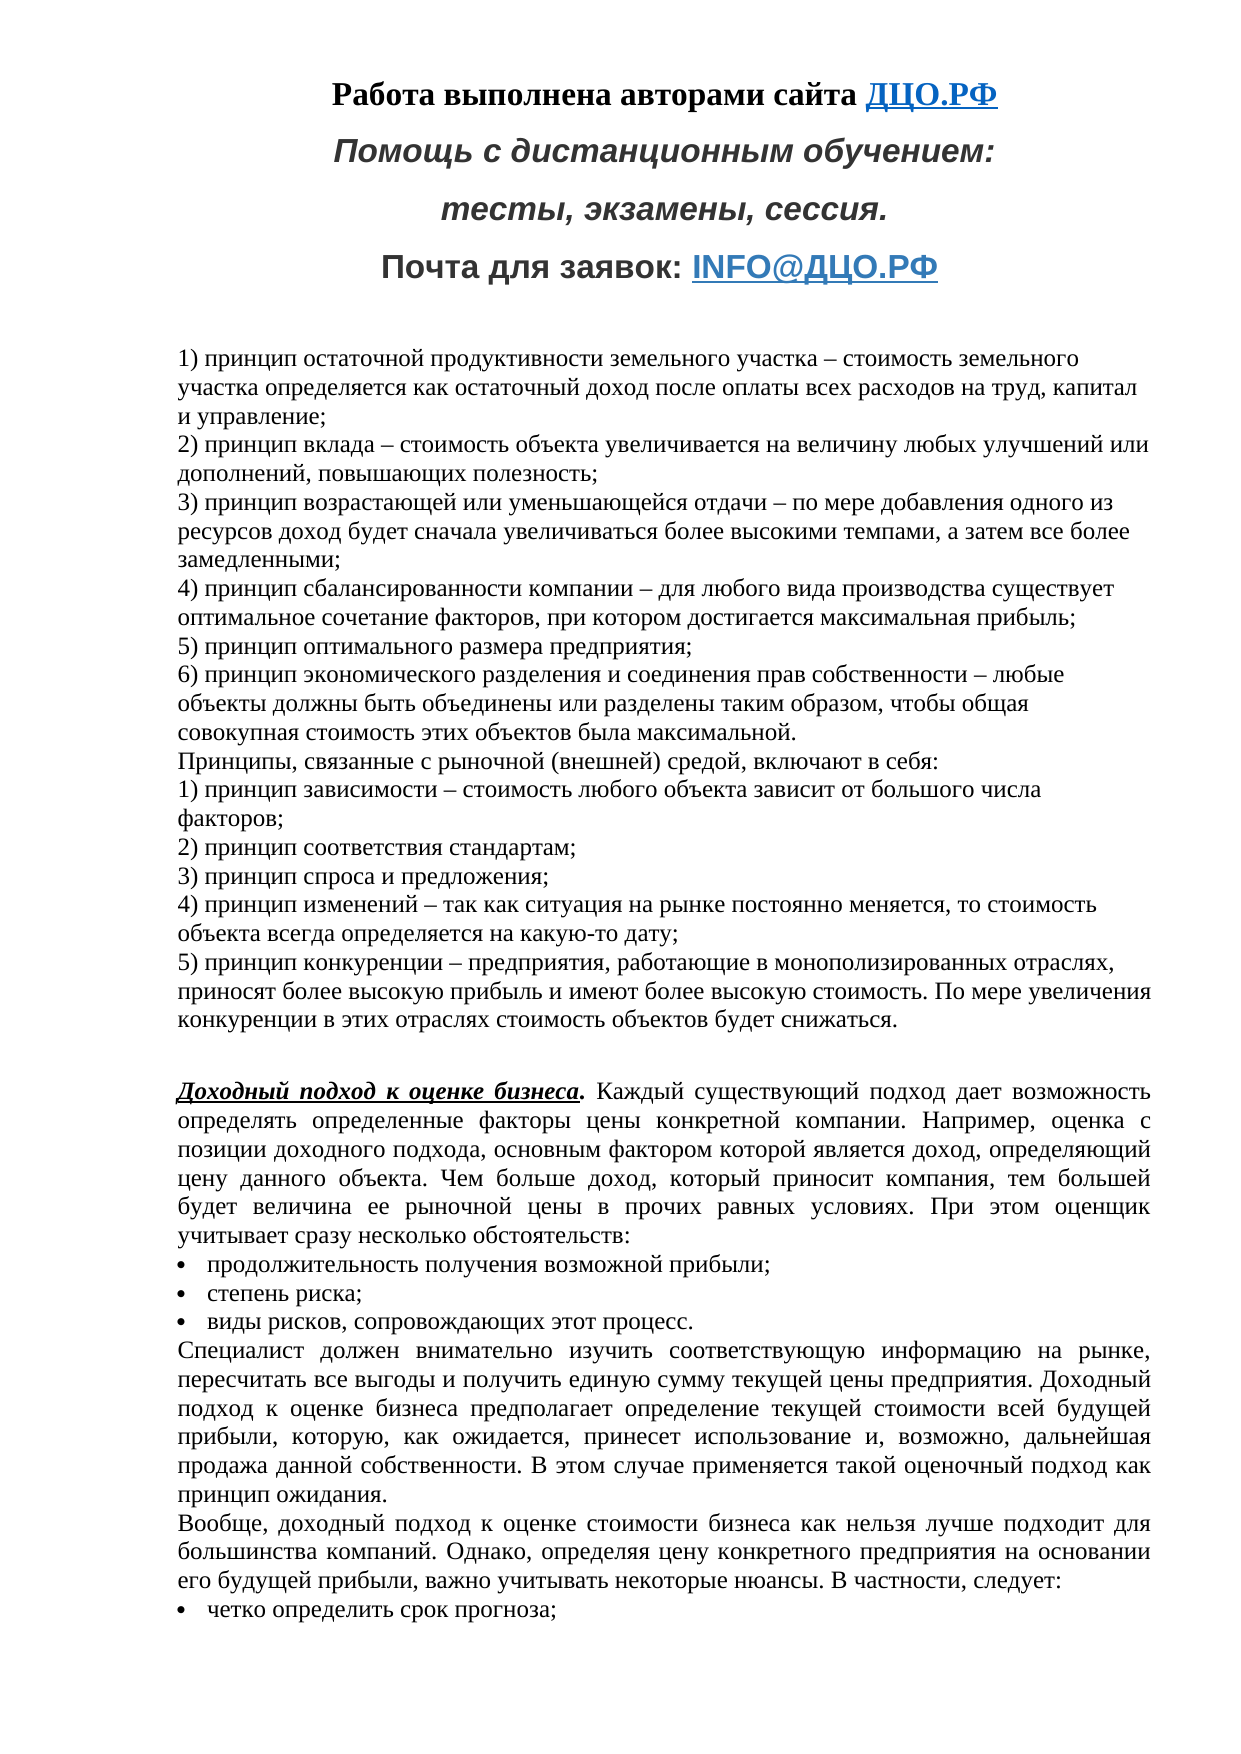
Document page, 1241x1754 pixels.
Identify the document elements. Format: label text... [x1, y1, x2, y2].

list четко определить срок прогноза; [177, 1594, 1152, 1623]
text 3) принцип спроса и предложения; [177, 861, 1152, 889]
list степень риска; [177, 1278, 1152, 1306]
text 1) принцип зависимости – стоимость любого объекта зависит от большого числа факторов; [177, 774, 1152, 832]
text Принципы, связанные с рыночной (внешней) средой, включают в себя: [177, 746, 1152, 774]
text 5) принцип оптимального размера предприятия; [177, 631, 1152, 659]
list виды рисков, сопровождающих этот процесс. [177, 1306, 1152, 1335]
text 4) принцип сбалансированности компании – для любого вида производства существует оптимальное сочетание факторов, при котором достигается максимальная прибыль; [177, 573, 1152, 631]
text 6) принцип экономического разделения и соединения прав собственности – любые объекты должны быть объединены или разделены таким образом, чтобы общая совокупная стоимость этих объектов была максимальной. [177, 659, 1152, 746]
text 1) принцип остаточной продуктивности земельного участка – стоимость земельного участка определяется как остаточный доход после оплаты всех расходов на труд, капитал и управление; [177, 343, 1152, 429]
text Специалист должен внимательно изучить соответствующую информацию на рынке, пересчитать все выгоды и получить единую сумму текущей цены предприятия. Доходный подход к оценке бизнеса предполагает определение текущей стоимости всей будущей прибыли, которую, как ожидается, принесет использование и, возможно, дальнейшая продажа данной собственности. В этом случае применяется такой оценочный подход как принцип ожидания. [177, 1335, 1152, 1508]
text 2) принцип вклада – стоимость объекта увеличивается на величину любых улучшений или дополнений, повышающих полезность; [177, 429, 1152, 487]
text Вообще, доходный подход к оценке стоимости бизнеса как нельзя лучше подходит для большинства компаний. Однако, определяя цену конкретного предприятия на основании его будущей прибыли, важно учитывать некоторые нюансы. В частности, следует: [177, 1508, 1152, 1594]
text Доходный подход к оценке бизнеса. Каждый существующий подход дает возможность определять определенные факторы цены конкретной компании. Например, оценка с позиции доходного подхода, основным фактором которой является доход, определяющий цену данного объекта. Чем больше доход, который приносит компания, тем большей будет величина ее рыночной цены в прочих равных условиях. При этом оценщик учитывает сразу несколько обстоятельств: [177, 1076, 1152, 1249]
list продолжительность получения возможной прибыли; [177, 1249, 1152, 1278]
text 3) принцип возрастающей или уменьшающейся отдачи – по мере добавления одного из ресурсов доход будет сначала увеличиваться более высокими темпами, а затем все более замедленными; [177, 487, 1152, 573]
text 4) принцип изменений – так как ситуация на рынке постоянно меняется, то стоимость объекта всегда определяется на какую-то дату; [177, 889, 1152, 947]
text 2) принцип соответствия стандартам; [177, 832, 1152, 861]
text 5) принцип конкуренции – предприятия, работающие в монополизированных отраслях, приносят более высокую прибыль и имеют более высокую стоимость. По мере увеличения конкуренции в этих отраслях стоимость объектов будет снижаться. [177, 947, 1152, 1033]
